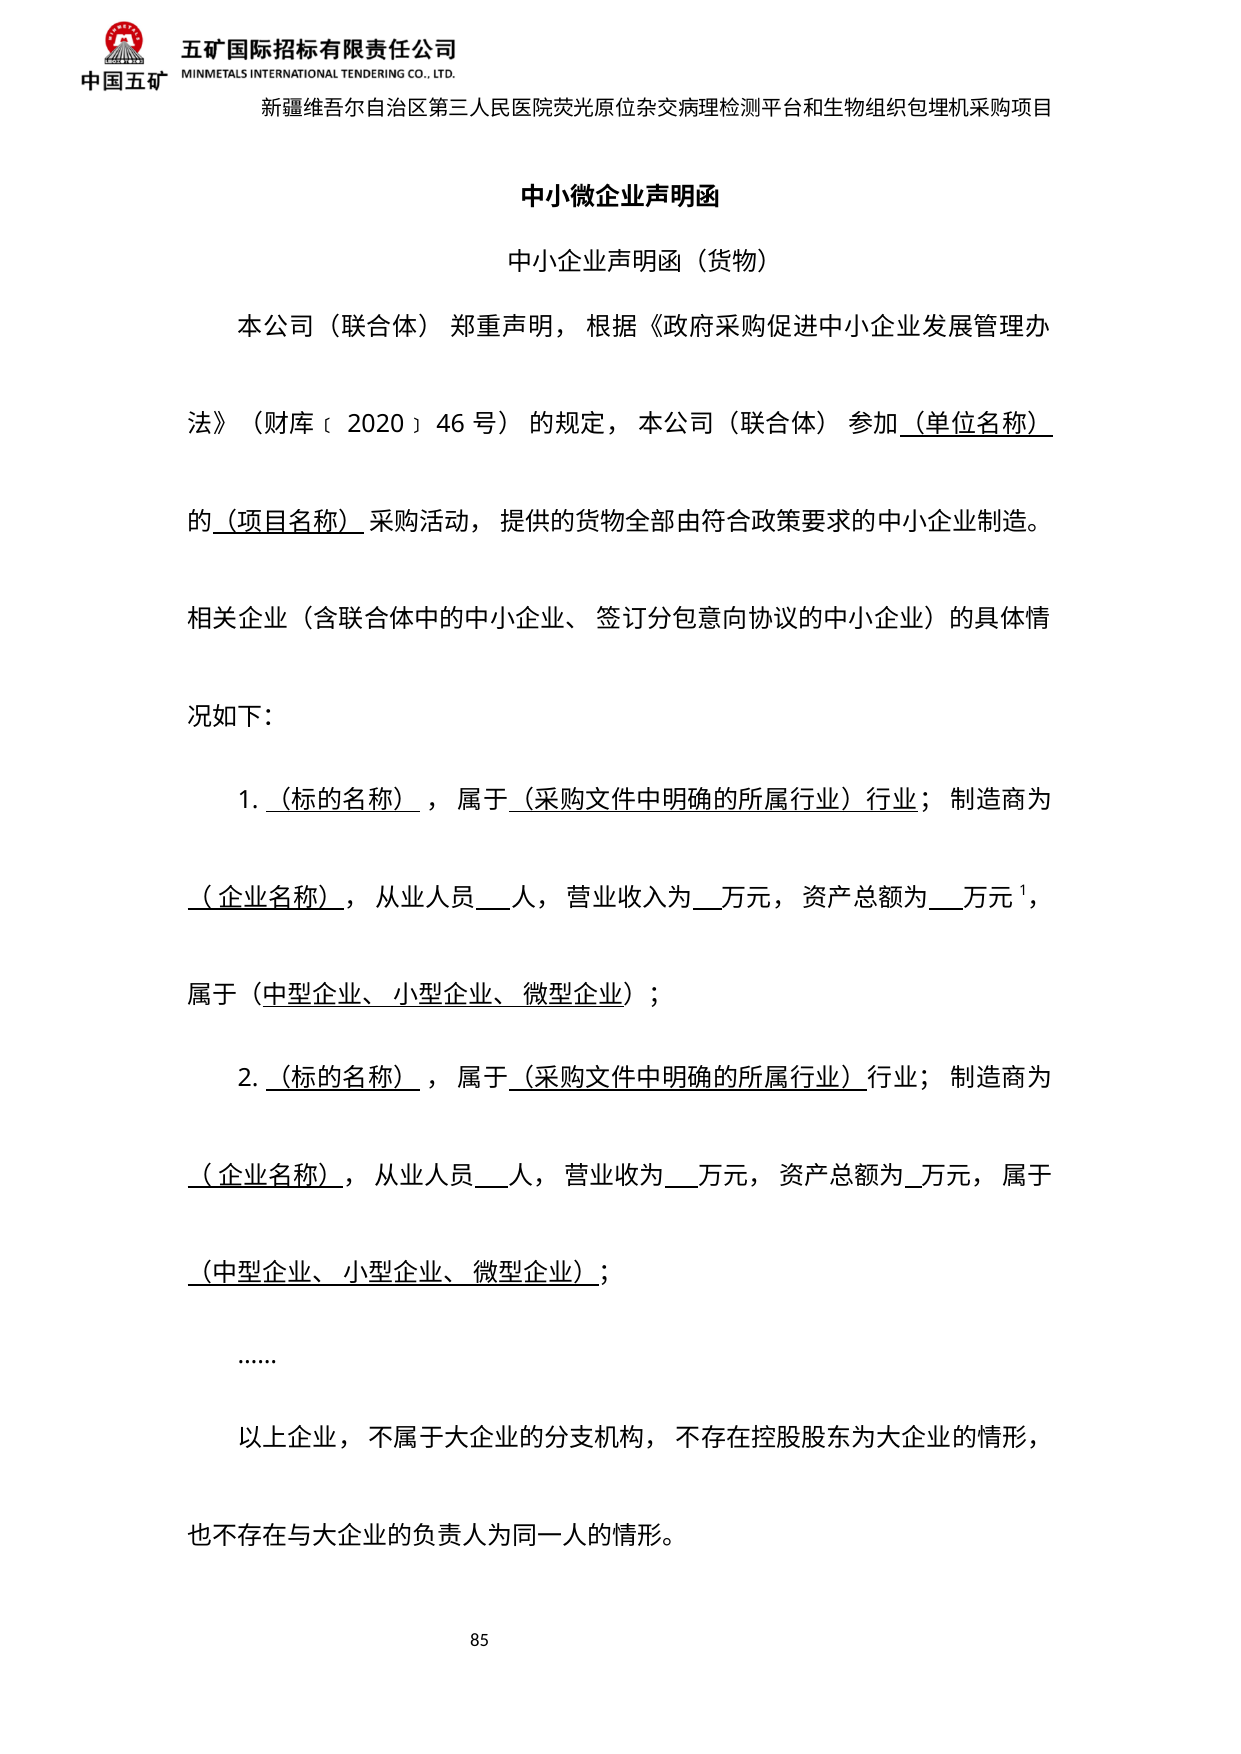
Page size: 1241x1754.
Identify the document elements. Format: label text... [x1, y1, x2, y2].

text 中小企业声明函（货物） [187, 227, 1053, 292]
text 2. （标的名称） ， 属于（采购文件中明确的所属行业）行业； 制造商为（ 企业名称）， 从业人员 人， 营业收为 万元， 资产总额为 万元， 属于（中型企业、 小型企业、 微型企业）； [187, 1043, 1053, 1303]
text 以上企业， 不属于大企业的分支机构， 不存在控股股东为大企业的情形， 也不存在与大企业的负责人为同一人的情形。 [187, 1403, 1053, 1566]
text 1. （标的名称） ， 属于（采购文件中明确的所属行业）行业； 制造商为（ 企业名称）， 从业人员 人， 营业收入为 万元， 资产总额为 万元1， 属于（中型企业、 小型企业、 微型企业）； [187, 765, 1053, 1025]
text 本公司（联合体） 郑重声明， 根据《政府采购促进中小企业发展管理办法》（财库﹝ 2020﹞ 46 号） 的规定， 本公司（联合体） 参加（单位名称） 的（项目名称） 采购活动， 提供的货物全部由符合政策要求的中小企业制造。 相关企业（含联合体中的中小企业、 签订分包意向协议的中小企业）的具体情况如下： [187, 292, 1053, 747]
text 中小微企业声明函 [187, 162, 1053, 227]
picture [79, 19, 457, 92]
text …… [187, 1321, 1053, 1386]
